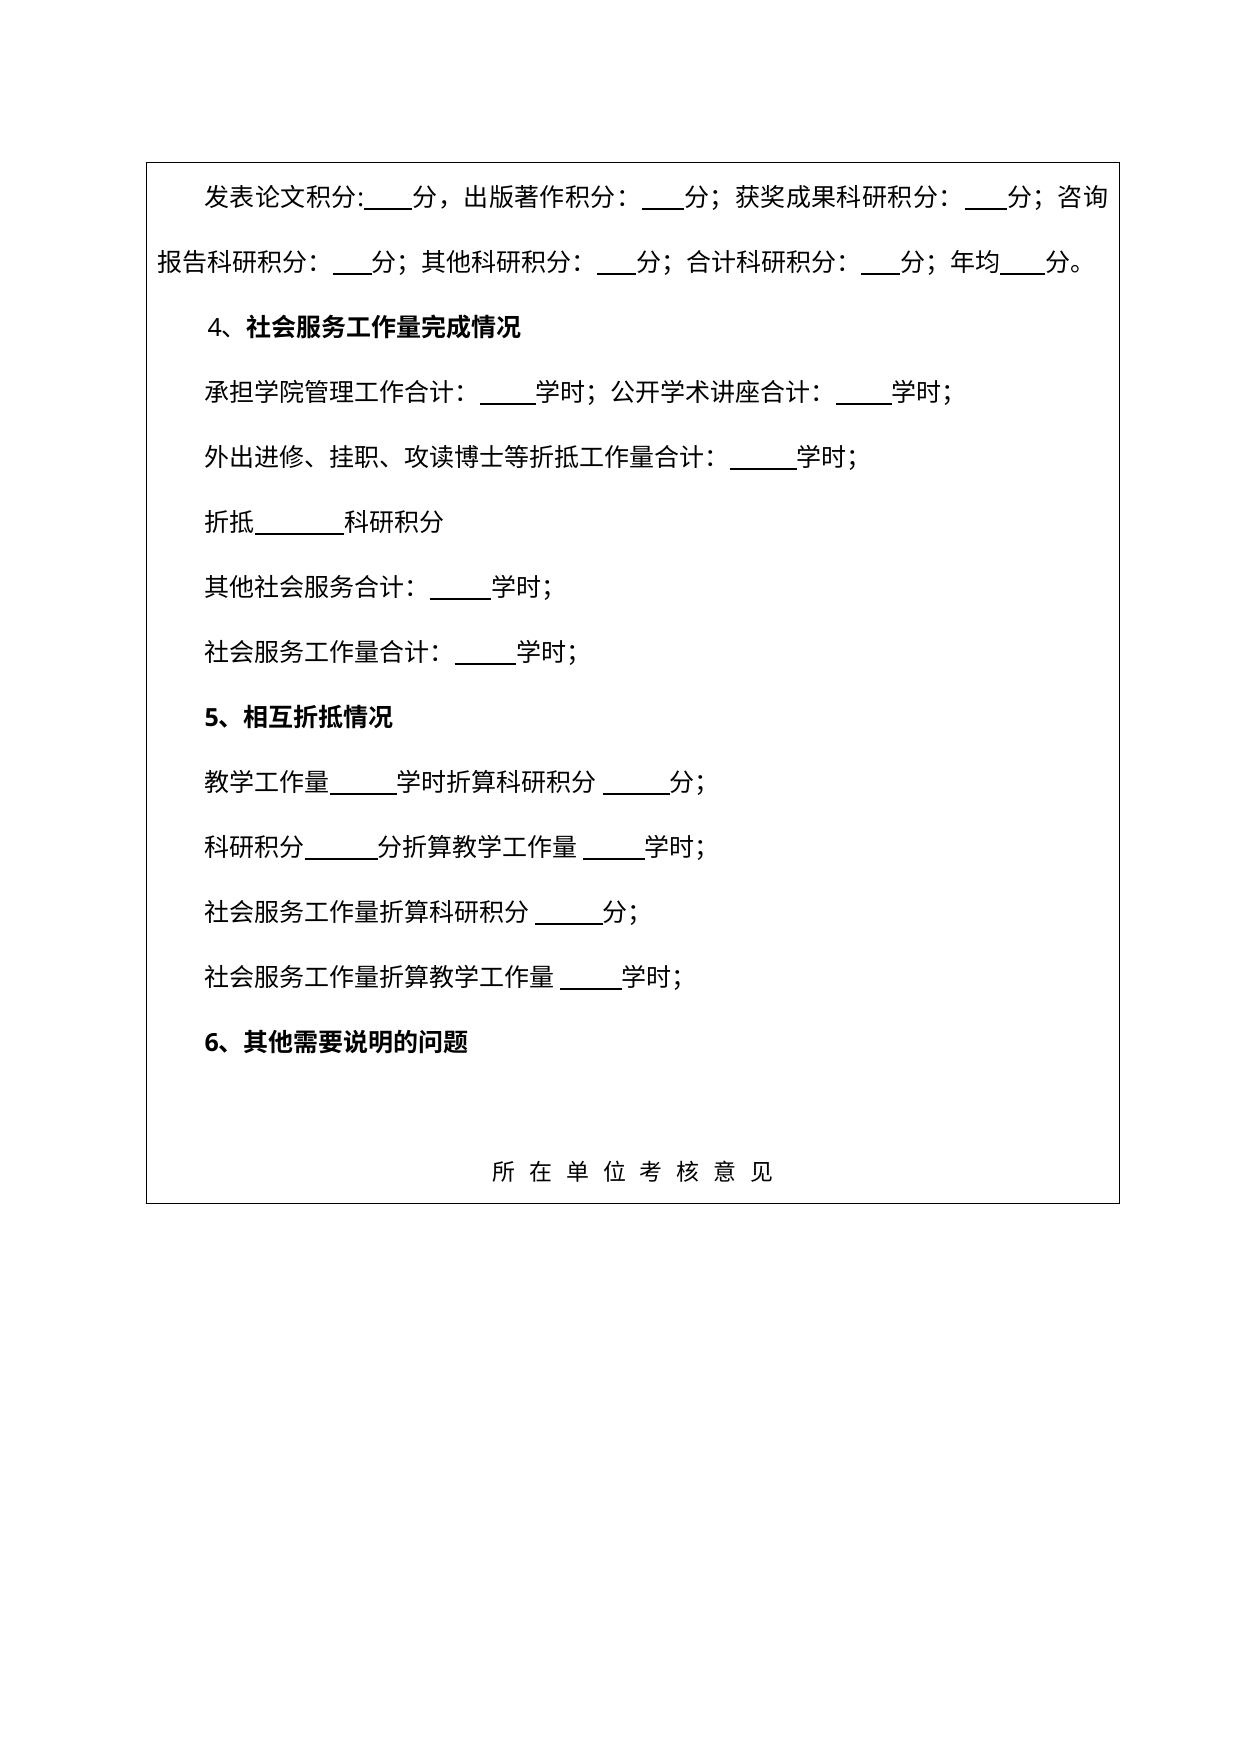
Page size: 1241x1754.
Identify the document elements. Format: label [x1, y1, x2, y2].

table_cell [147, 163, 1119, 1203]
